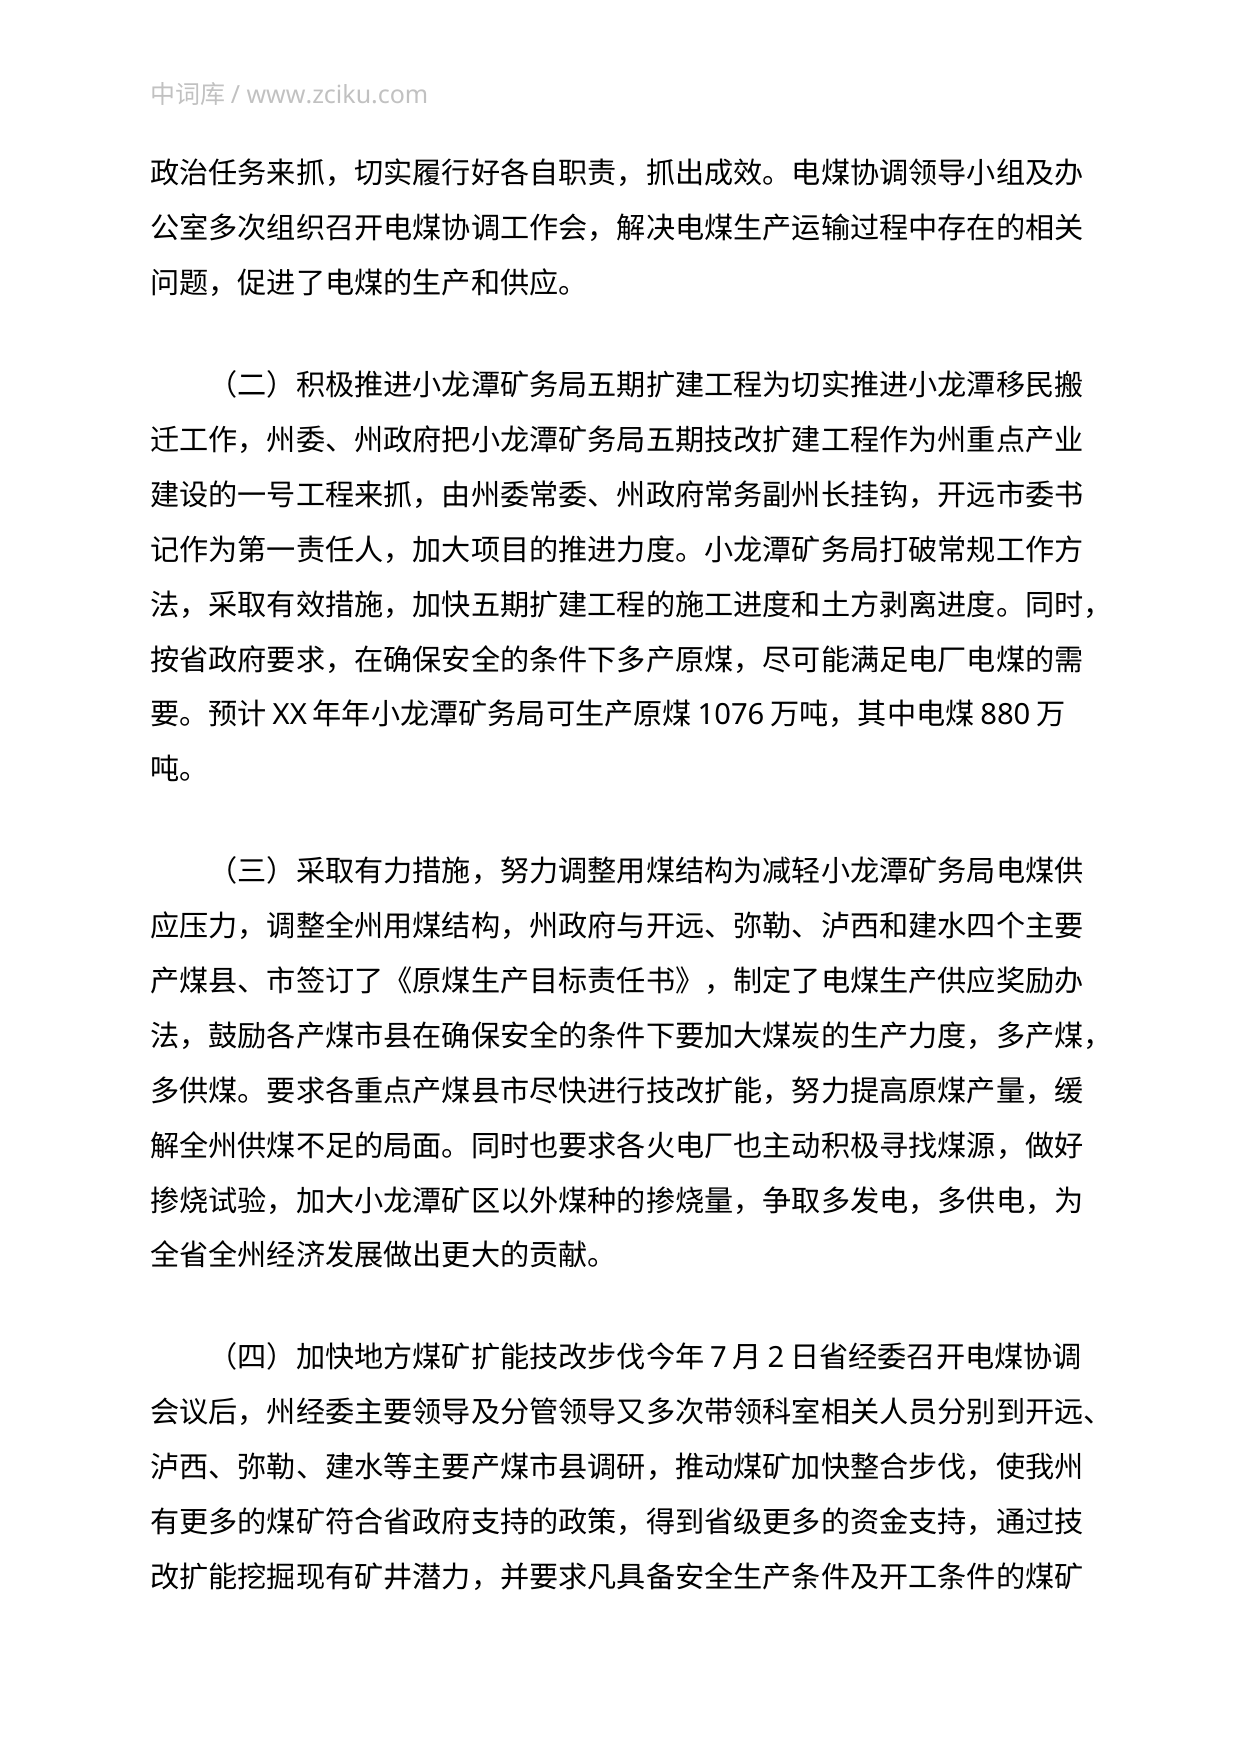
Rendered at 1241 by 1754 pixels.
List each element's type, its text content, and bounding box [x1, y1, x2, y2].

text （三）采取有力措施，努力调整用煤结构为减轻小龙潭矿务局电煤供应压力，调整全州用煤结构，州政府与开远、弥勒、泸西和建水四个主要产煤县、市签订了《原煤生产目标责任书》，制定了电煤生产供应奖励办法，鼓励各产煤市县在确保安全的条件下要加大煤炭的生产力度，多产煤，多供煤。要求各重点产煤县市尽快进行技改扩能，努力提高原煤产量，缓解全州供煤不足的局面。同时也要求各火电厂也主动积极寻找煤源，做好掺烧试验，加大小龙潭矿区以外煤种的掺烧量，争取多发电，多供电，为全省全州经济发展做出更大的贡献。 [150, 848, 1090, 1274]
text （二）积极推进小龙潭矿务局五期扩建工程为切实推进小龙潭移民搬迁工作，州委、州政府把小龙潭矿务局五期技改扩建工程作为州重点产业建设的一号工程来抓，由州委常委、州政府常务副州长挂钩，开远市委书记作为第一责任人，加大项目的推进力度。小龙潭矿务局打破常规工作方法，采取有效措施，加快五期扩建工程的施工进度和土方剥离进度。同时，按省政府要求，在确保安全的条件下多产原煤，尽可能满足电厂电煤的需要。预计XX年年小龙潭矿务局可生产原煤1076万吨，其中电煤880万吨。 [150, 362, 1090, 788]
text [150, 1334, 1090, 1596]
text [150, 150, 1090, 302]
